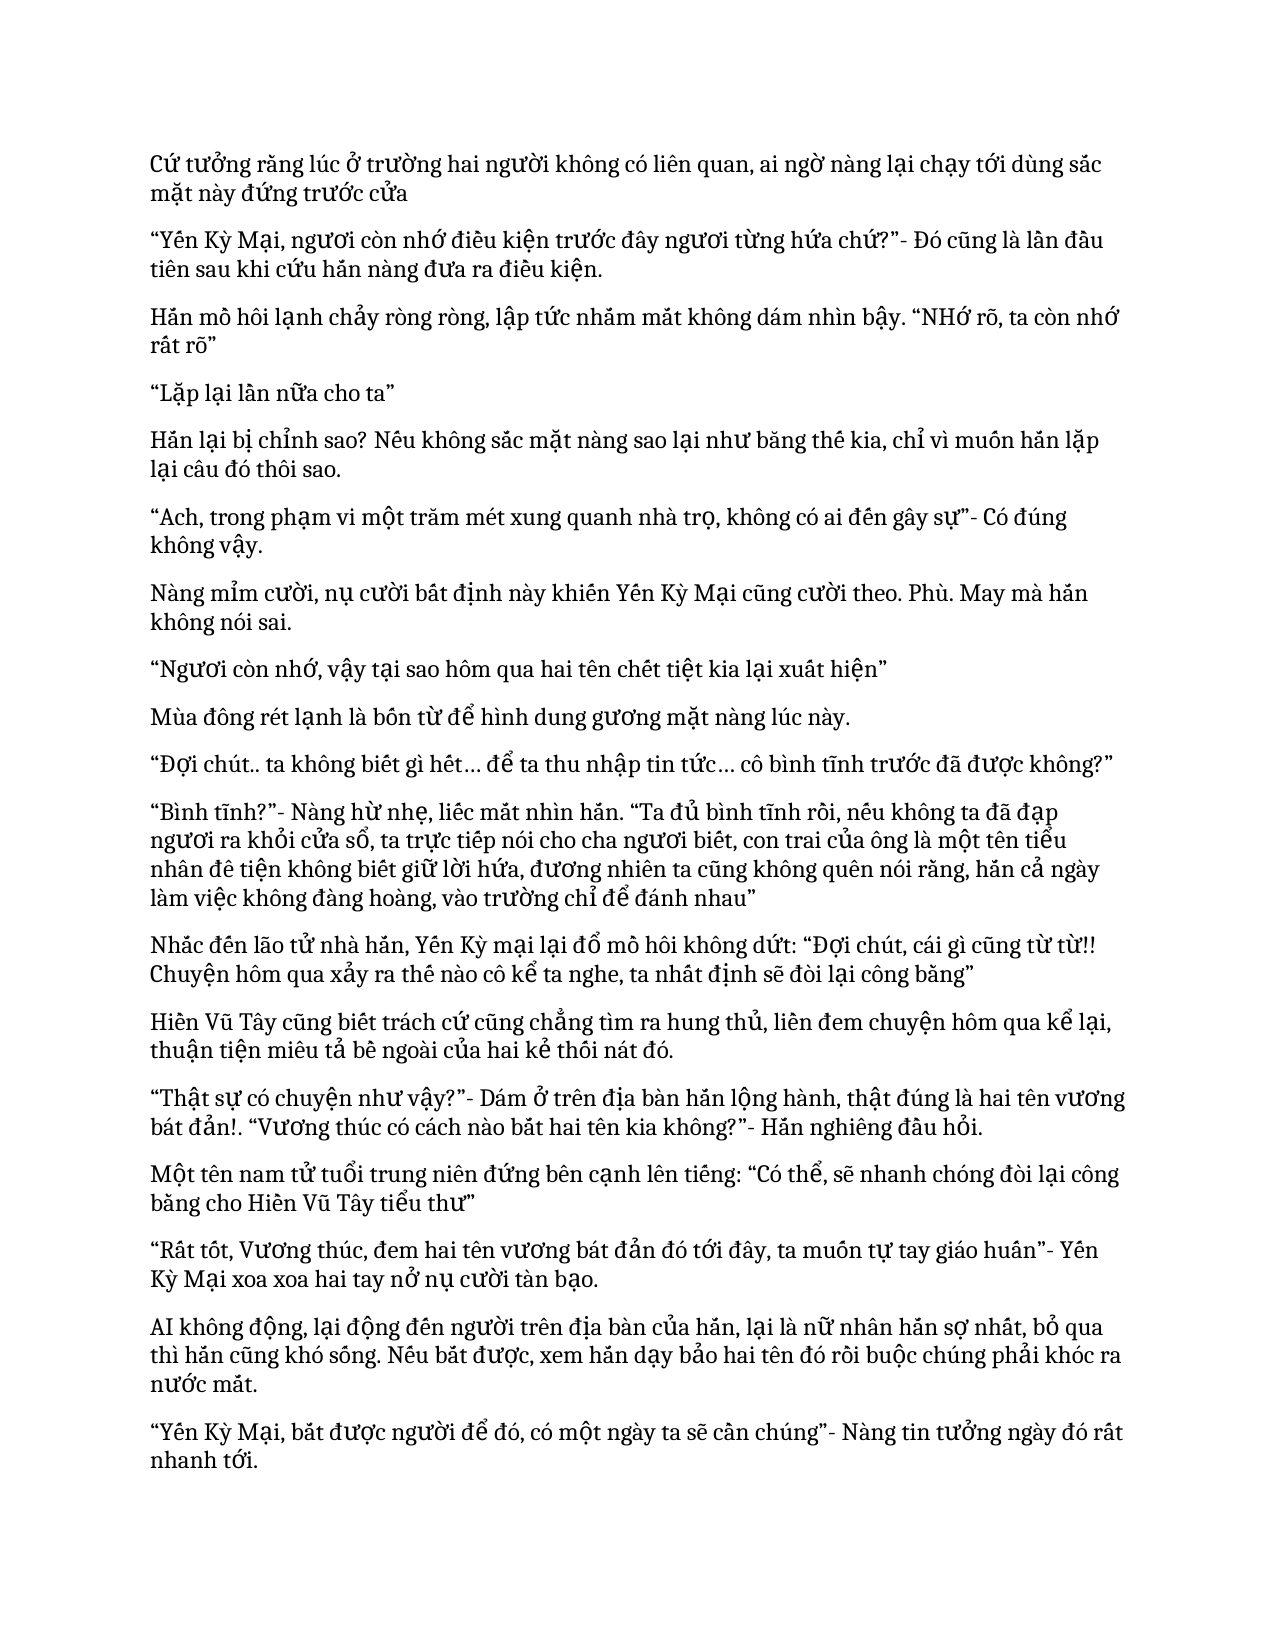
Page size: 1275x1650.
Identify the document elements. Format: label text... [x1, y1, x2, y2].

text “Bình tĩnh?”- Nàng hừ nhẹ, liếc mắt nhìn hắn. “Ta đủ bình tĩnh rồi, nếu không ta đã đạp ngươi ra khỏi cửa sổ, ta trực tiếp nói cho cha ngươi biết, con trai của ông là một tên tiểu nhân đê tiện không biết giữ lời hứa, đương nhiên ta cũng không quên nói rằng, hắn cả ngày làm việc không đàng hoàng, vào trường chỉ để đánh nhau” [150, 797, 1125, 912]
text Hiền Vũ Tây cũng biết trách cứ cũng chẳng tìm ra hung thủ, liền đem chuyện hôm qua kể lại, thuận tiện miêu tả bề ngoài của hai kẻ thối nát đó. [150, 1007, 1125, 1065]
text Hắn lại bị chỉnh sao? Nếu không sắc mặt nàng sao lại như băng thế kia, chỉ vì muốn hắn lặp lại câu đó thôi sao. [150, 426, 1125, 484]
text Hắn mồ hôi lạnh chảy ròng ròng, lập tức nhắm mắt không dám nhìn bậy. “NHớ rõ, ta còn nhớ rất rõ” [150, 302, 1125, 360]
text “Ngươi còn nhớ, vậy tại sao hôm qua hai tên chết tiệt kia lại xuất hiện” [150, 655, 1125, 684]
text Cứ tưởng rằng lúc ở trường hai người không có liên quan, ai ngờ nàng lại chạy tới dùng sắc mặt này đứng trước cửa [150, 150, 1125, 207]
text “Đợi chút.. ta không biết gì hết… để ta thu nhập tin tức… cô bình tĩnh trước đã được không?” [150, 750, 1125, 779]
text Một tên nam tử tuổi trung niên đứng bên cạnh lên tiếng: “Có thể, sẽ nhanh chóng đòi lại công bằng cho Hiền Vũ Tây tiểu thư” [150, 1160, 1125, 1217]
text “Yến Kỳ Mại, ngươi còn nhớ điều kiện trước đây ngươi từng hứa chứ?”- Đó cũng là lần đầu tiên sau khi cứu hắn nàng đưa ra điều kiện. [150, 226, 1125, 284]
text “Thật sự có chuyện như vậy?”- Dám ở trên địa bàn hắn lộng hành, thật đúng là hai tên vương bát đản!. “Vương thúc có cách nào bắt hai tên kia không?”- Hắn nghiêng đầu hỏi. [150, 1084, 1125, 1141]
text Nhắc đến lão tử nhà hắn, Yến Kỳ mại lại đổ mồ hôi không dứt: “Đợi chút, cái gì cũng từ từ!! Chuyện hôm qua xảy ra thế nào cô kể ta nghe, ta nhất định sẽ đòi lại công bằng” [150, 931, 1125, 989]
text Mùa đông rét lạnh là bốn từ để hình dung gương mặt nàng lúc này. [150, 702, 1125, 731]
text “Rất tốt, Vương thúc, đem hai tên vương bát đản đó tới đây, ta muốn tự tay giáo huấn”- Yến Kỳ Mại xoa xoa hai tay nở nụ cười tàn bạo. [150, 1236, 1125, 1294]
text “Yến Kỳ Mại, bắt được người để đó, có một ngày ta sẽ cần chúng”- Nàng tin tưởng ngày đó rất nhanh tới. [150, 1417, 1125, 1475]
text “Ach, trong phạm vi một trăm mét xung quanh nhà trọ, không có ai đến gây sự”- Có đúng không vậy. [150, 502, 1125, 560]
text “Lặp lại lần nữa cho ta” [150, 379, 1125, 407]
text AI không động, lại động đến người trên địa bàn của hắn, lại là nữ nhân hắn sợ nhất, bỏ qua thì hắn cũng khó sống. Nếu bắt được, xem hắn dạy bảo hai tên đó rồi buộc chúng phải khóc ra nước mắt. [150, 1312, 1125, 1399]
text Nàng mỉm cười, nụ cười bất định này khiến Yến Kỳ Mại cũng cười theo. Phù. May mà hắn không nói sai. [150, 579, 1125, 636]
